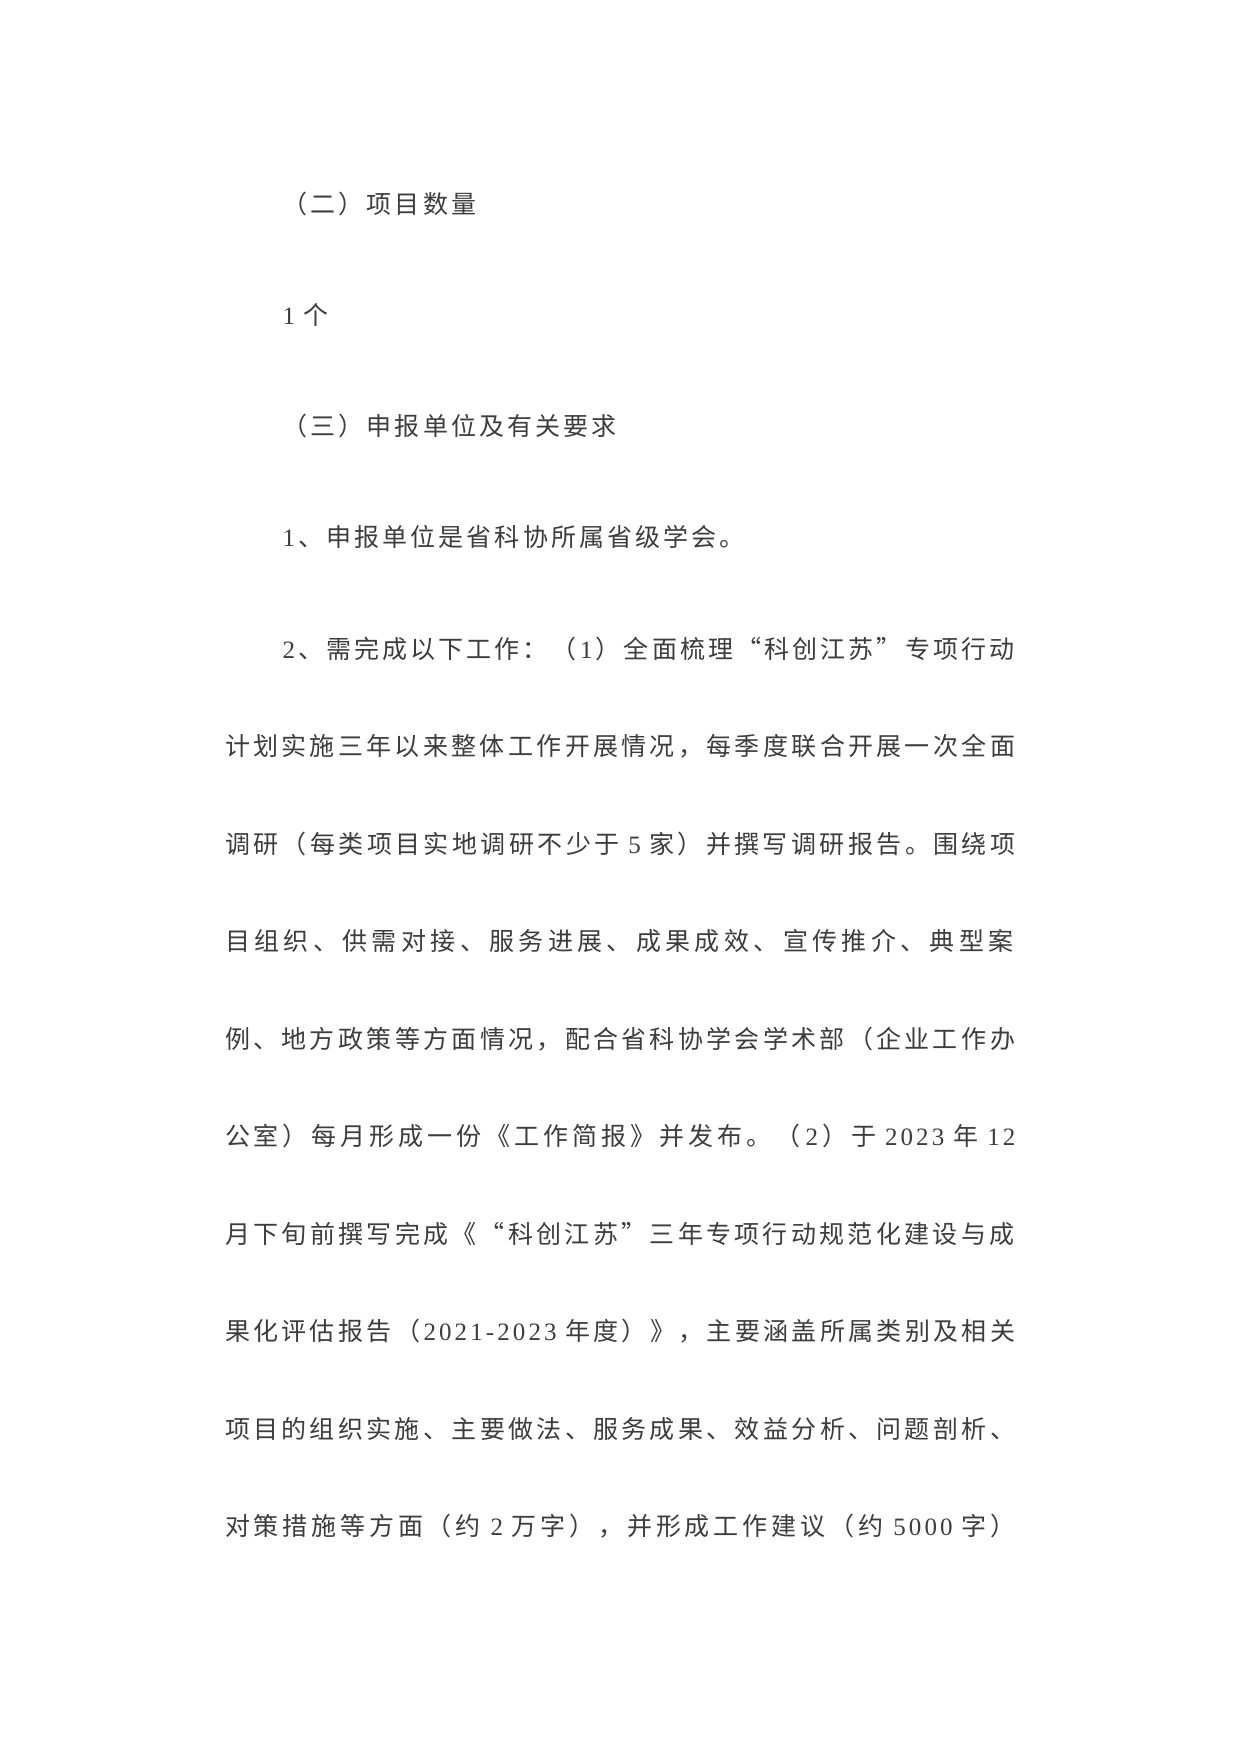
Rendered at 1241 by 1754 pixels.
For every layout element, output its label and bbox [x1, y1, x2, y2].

table_cell [209, 162, 1031, 1565]
